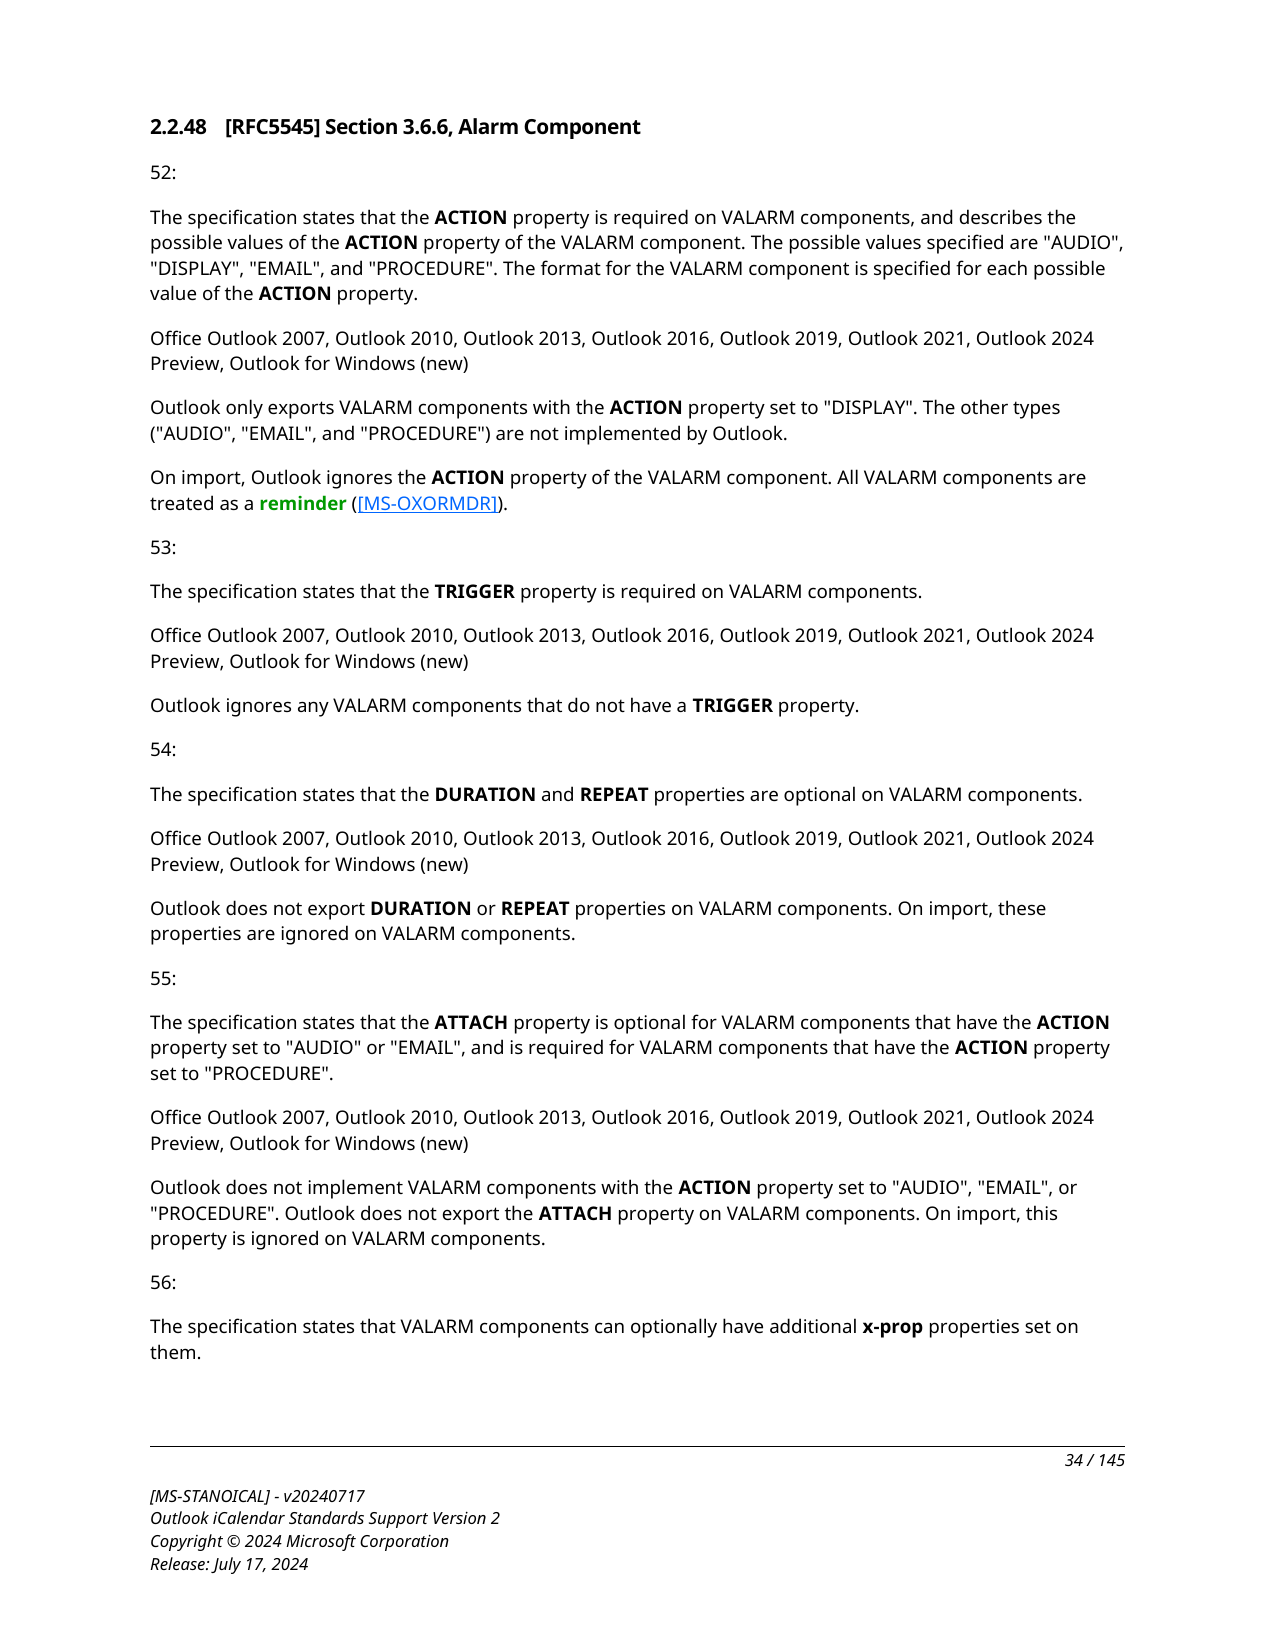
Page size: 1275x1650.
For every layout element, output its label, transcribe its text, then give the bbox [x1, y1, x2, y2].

text The specification states that the TRIGGER property is required on VALARM components. [150, 578, 1125, 604]
text V0052: [150, 160, 1125, 185]
text Outlook only exports VALARM components with the ACTION property set to "DISPLAY". The other types ("AUDIO", "EMAIL", and "PROCEDURE") are not implemented by Outlook. [150, 394, 1125, 446]
text Office Outlook 2007, Outlook 2010, Outlook 2013, Outlook 2016, Outlook 2019, Outlook 2021, Outlook 2024 Preview, Outlook for Windows (new) [150, 325, 1125, 376]
text Office Outlook 2007, Outlook 2010, Outlook 2013, Outlook 2016, Outlook 2019, Outlook 2021, Outlook 2024 Preview, Outlook for Windows (new) [150, 623, 1125, 674]
subtitle [RFC5545] Section 3.6.6, Alarm Component [150, 112, 1125, 141]
text The specification states that the ACTION property is required on VALARM components, and describes the possible values of the ACTION property of the VALARM component. The possible values specified are "AUDIO", "DISPLAY", "EMAIL", and "PROCEDURE". The format for the VALARM component is specified for each possible value of the ACTION property. [150, 204, 1125, 306]
text Office Outlook 2007, Outlook 2010, Outlook 2013, Outlook 2016, Outlook 2019, Outlook 2021, Outlook 2024 Preview, Outlook for Windows (new) [150, 1104, 1125, 1156]
text The specification states that the DURATION and REPEAT properties are optional on VALARM components. [150, 781, 1125, 807]
text Outlook does not implement VALARM components with the ACTION property set to "AUDIO", "EMAIL", or "PROCEDURE". Outlook does not export the ATTACH property on VALARM components. On import, this property is ignored on VALARM components. [150, 1174, 1125, 1251]
text Outlook does not export DURATION or REPEAT properties on VALARM components. On import, these properties are ignored on VALARM components. [150, 895, 1125, 946]
text V0055: [150, 965, 1125, 990]
text V0053: [150, 534, 1125, 560]
text V0056: [150, 1269, 1125, 1295]
text The specification states that the ATTACH property is optional for VALARM components that have the ACTION property set to "AUDIO" or "EMAIL", and is required for VALARM components that have the ACTION property set to "PROCEDURE". [150, 1009, 1125, 1086]
text The specification states that VALARM components can optionally have additional x-prop properties set on them. [150, 1314, 1125, 1365]
text On import, Outlook ignores the ACTION property of the VALARM component. All VALARM components are treated as a reminder ([MS-OXORMDR]). [150, 464, 1125, 515]
text Office Outlook 2007, Outlook 2010, Outlook 2013, Outlook 2016, Outlook 2019, Outlook 2021, Outlook 2024 Preview, Outlook for Windows (new) [150, 825, 1125, 876]
text V0054: [150, 737, 1125, 762]
text Outlook ignores any VALARM components that do not have a TRIGGER property. [150, 692, 1125, 718]
